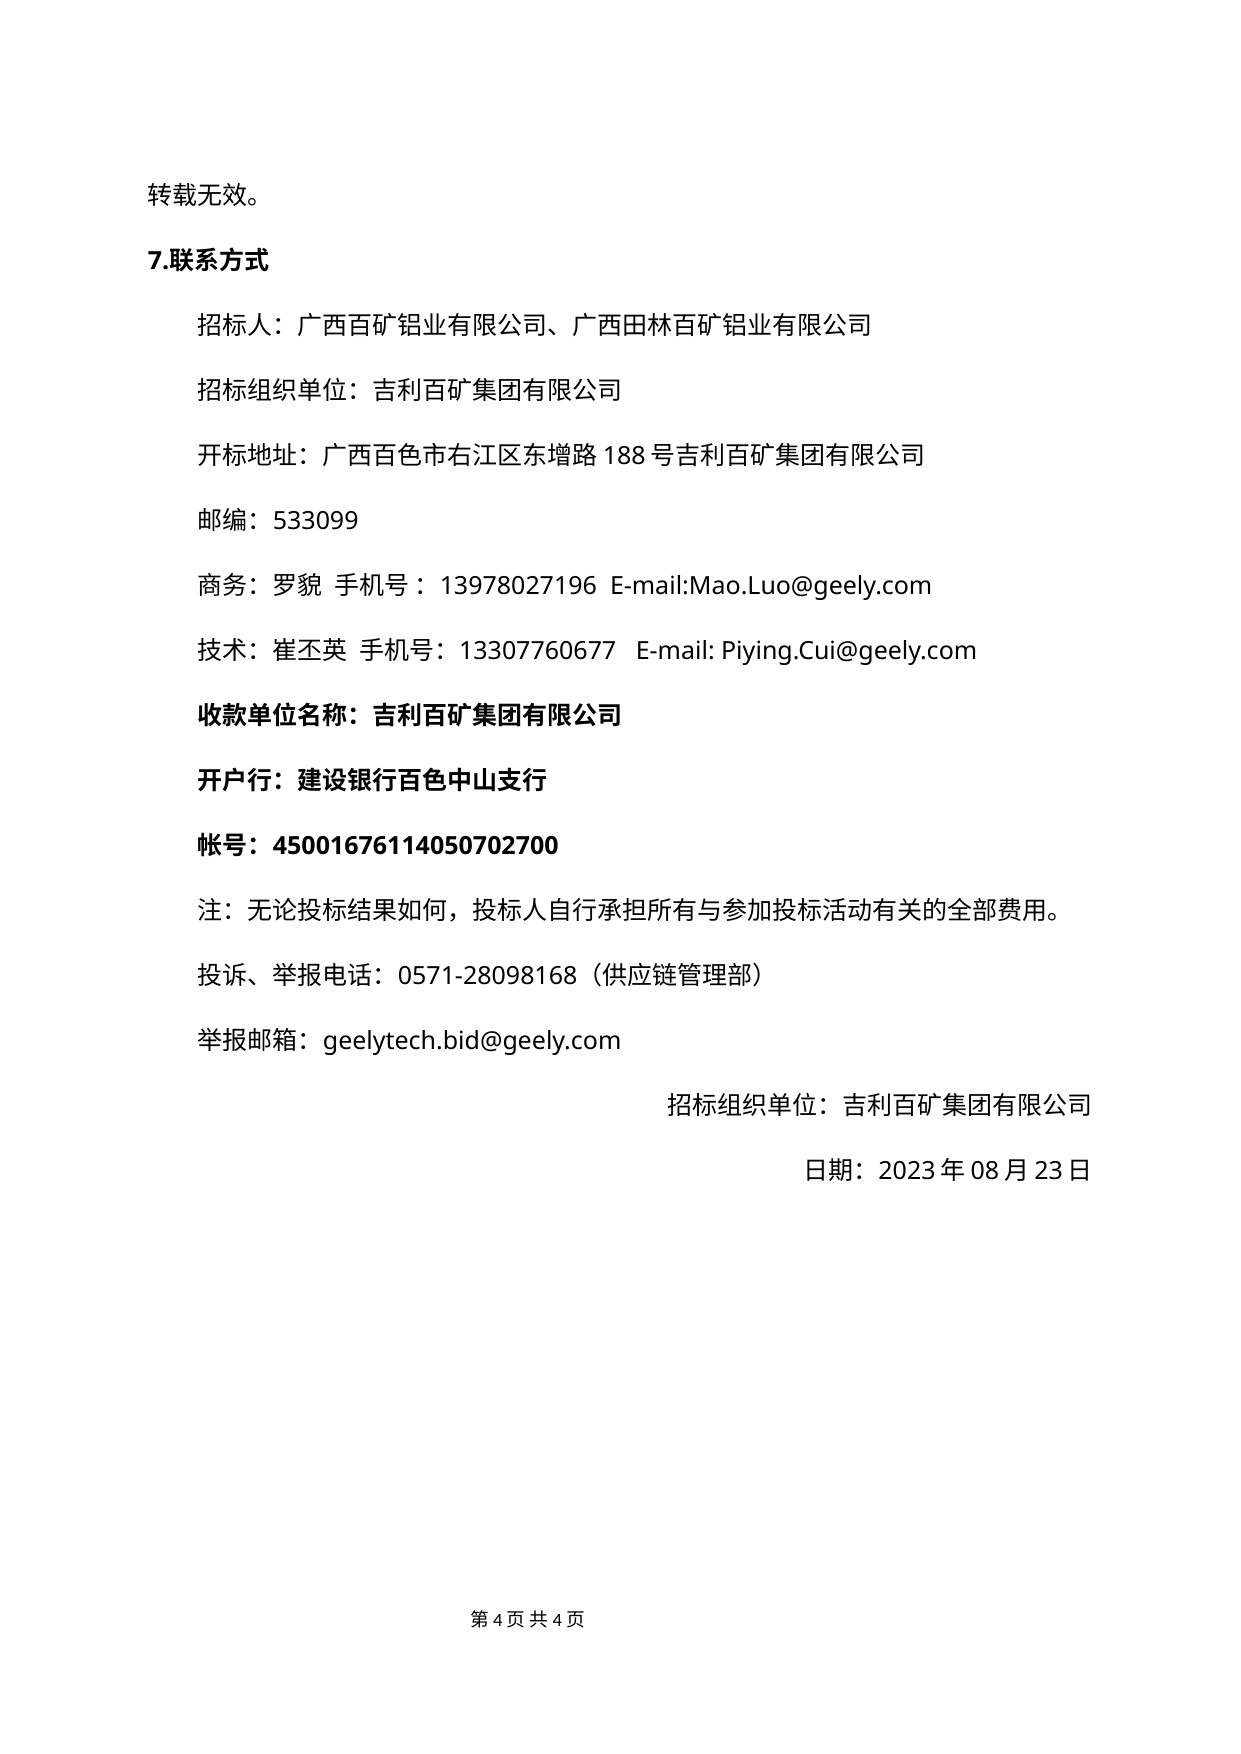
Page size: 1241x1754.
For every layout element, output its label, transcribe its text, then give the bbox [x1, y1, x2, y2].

text 举报邮箱：geelytech.bid@geely.com [148, 1006, 1093, 1071]
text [148, 161, 1093, 226]
text 开户行：建设银行百色中山支行 [148, 746, 1093, 811]
text 招标组织单位：吉利百矿集团有限公司 [148, 1071, 1093, 1136]
text 注：无论投标结果如何，投标人自行承担所有与参加投标活动有关的全部费用。 [148, 876, 1093, 941]
text 收款单位名称：吉利百矿集团有限公司 [148, 681, 1093, 746]
text 邮编：533099 [148, 486, 1093, 551]
text 7.联系方式 [148, 226, 1093, 291]
text 帐号：45001676114050702700 [148, 811, 1093, 876]
text 日期：2023年08月23日 [148, 1136, 1093, 1201]
text 招标人：广西百矿铝业有限公司、广西田林百矿铝业有限公司 [148, 291, 1093, 356]
text 投诉、举报电话：0571-28098168（供应链管理部） [148, 941, 1093, 1006]
text 招标组织单位：吉利百矿集团有限公司 [148, 356, 1093, 421]
text 商务：罗貌 手机号 ：13978027196 E-mail:Mao.Luo@geely.com [148, 551, 1093, 616]
text 技术：崔丕英 手机号：13307760677 E-mail: Piying.Cui@geely.com [148, 616, 1093, 681]
text 开标地址：广西百色市右江区东增路188号吉利百矿集团有限公司 [148, 421, 1093, 486]
